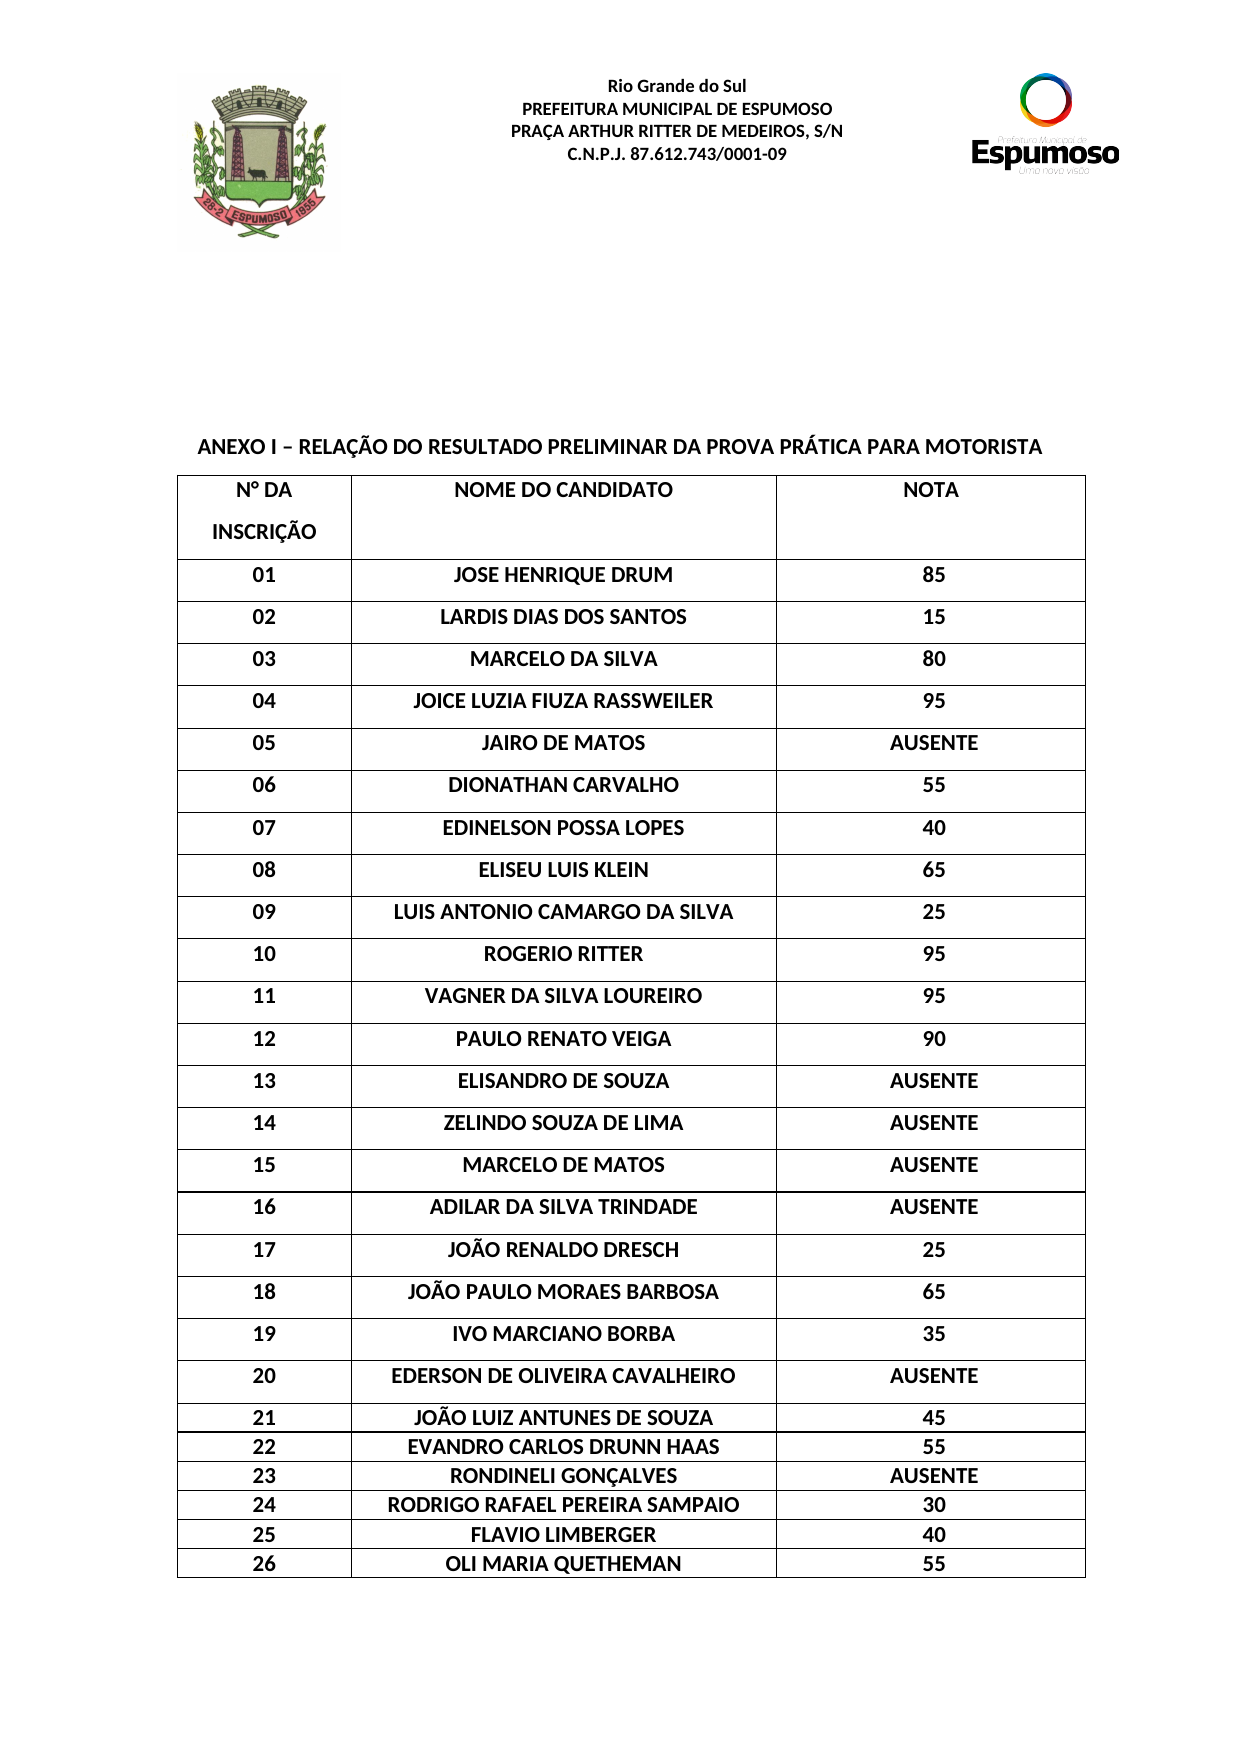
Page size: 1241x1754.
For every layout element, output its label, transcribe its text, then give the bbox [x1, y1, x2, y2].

table_cell 21 [178, 1404, 351, 1431]
table_cell 06 [178, 771, 351, 812]
table_cell EVANDRO CARLOS DRUNN HAAS [352, 1433, 776, 1461]
table_cell 10 [178, 939, 351, 981]
table_cell ELISEU LUIS KLEIN [352, 855, 776, 896]
table_cell 55 [777, 1433, 1085, 1461]
table_cell RONDINELI GONÇALVES [352, 1462, 776, 1489]
table_cell 25 [777, 1235, 1085, 1276]
table_header NOME DO CANDIDATO [352, 476, 776, 559]
table_cell JAIRO DE MATOS [352, 729, 776, 769]
table_cell 07 [178, 813, 351, 854]
table_cell 02 [178, 602, 351, 643]
table_cell 12 [178, 1024, 351, 1065]
table_cell 95 [777, 982, 1085, 1023]
picture [972, 73, 1119, 174]
table_cell IVO MARCIANO BORBA [352, 1319, 776, 1360]
table_cell MARCELO DA SILVA [352, 644, 776, 685]
table_cell DIONATHAN CARVALHO [352, 771, 776, 812]
table_cell 95 [777, 686, 1085, 727]
table_cell 05 [178, 729, 351, 769]
table_cell 13 [178, 1066, 351, 1107]
picture [177, 73, 342, 252]
table_cell AUSENTE [777, 1108, 1085, 1149]
table_cell JOÃO LUIZ ANTUNES DE SOUZA [352, 1404, 776, 1431]
table_cell LARDIS DIAS DOS SANTOS [352, 602, 776, 643]
table_cell EDERSON DE OLIVEIRA CAVALHEIRO [352, 1361, 776, 1402]
table_cell 23 [178, 1462, 351, 1489]
table_cell ELISANDRO DE SOUZA [352, 1066, 776, 1107]
table_cell JOÃO PAULO MORAES BARBOSA [352, 1277, 776, 1318]
table_cell 18 [178, 1277, 351, 1318]
table_cell AUSENTE [777, 1193, 1085, 1234]
table_cell 25 [777, 897, 1085, 938]
table_cell OLI MARIA QUETHEMAN [352, 1549, 776, 1577]
table_cell 80 [777, 644, 1085, 685]
table_cell AUSENTE [777, 729, 1085, 769]
table_cell 85 [777, 560, 1085, 601]
table_cell 17 [178, 1235, 351, 1276]
table_cell 20 [178, 1361, 351, 1402]
table_cell 55 [777, 771, 1085, 812]
table_cell AUSENTE [777, 1066, 1085, 1107]
table_cell 25 [178, 1520, 351, 1548]
table_header NOTA [777, 476, 1085, 559]
table_cell 35 [777, 1319, 1085, 1360]
table_cell PAULO RENATO VEIGA [352, 1024, 776, 1065]
table_cell 01 [178, 560, 351, 601]
table_cell 15 [178, 1150, 351, 1191]
table_cell 55 [777, 1549, 1085, 1577]
table_cell 26 [178, 1549, 351, 1577]
table_cell 22 [178, 1433, 351, 1461]
table_cell AUSENTE [777, 1361, 1085, 1402]
table_cell 90 [777, 1024, 1085, 1065]
table_cell JOICE LUZIA FIUZA RASSWEILER [352, 686, 776, 727]
table_cell 40 [777, 1520, 1085, 1548]
table_cell ROGERIO RITTER [352, 939, 776, 981]
table_cell JOSE HENRIQUE DRUM [352, 560, 776, 601]
table_cell VAGNER DA SILVA LOUREIRO [352, 982, 776, 1023]
table_cell 09 [178, 897, 351, 938]
table_cell 45 [777, 1404, 1085, 1431]
table_cell 19 [178, 1319, 351, 1360]
table_cell 24 [178, 1491, 351, 1519]
table_cell 04 [178, 686, 351, 727]
table_cell MARCELO DE MATOS [352, 1150, 776, 1191]
table_cell RODRIGO RAFAEL PEREIRA SAMPAIO [352, 1491, 776, 1519]
table_cell FLAVIO LIMBERGER [352, 1520, 776, 1548]
text ANEXO I – RELAÇÃO DO RESULTADO PRELIMINAR DA PROVA PRÁTICA PARA MOTORISTA [177, 432, 1063, 461]
table_cell ZELINDO SOUZA DE LIMA [352, 1108, 776, 1149]
table_cell ADILAR DA SILVA TRINDADE [352, 1193, 776, 1234]
table_cell 03 [178, 644, 351, 685]
table_cell 40 [777, 813, 1085, 854]
table_cell 15 [777, 602, 1085, 643]
table_cell 14 [178, 1108, 351, 1149]
table_cell AUSENTE [777, 1462, 1085, 1489]
table_cell LUIS ANTONIO CAMARGO DA SILVA [352, 897, 776, 938]
table_cell AUSENTE [777, 1150, 1085, 1191]
table_cell 08 [178, 855, 351, 896]
table_cell 16 [178, 1193, 351, 1234]
table_cell 11 [178, 982, 351, 1023]
table_cell 65 [777, 1277, 1085, 1318]
table_cell 30 [777, 1491, 1085, 1519]
table_cell EDINELSON POSSA LOPES [352, 813, 776, 854]
table_header N° DA INSCRIÇÃO [178, 476, 351, 559]
table_cell JOÃO RENALDO DRESCH [352, 1235, 776, 1276]
table_cell 95 [777, 939, 1085, 981]
table_cell 65 [777, 855, 1085, 896]
